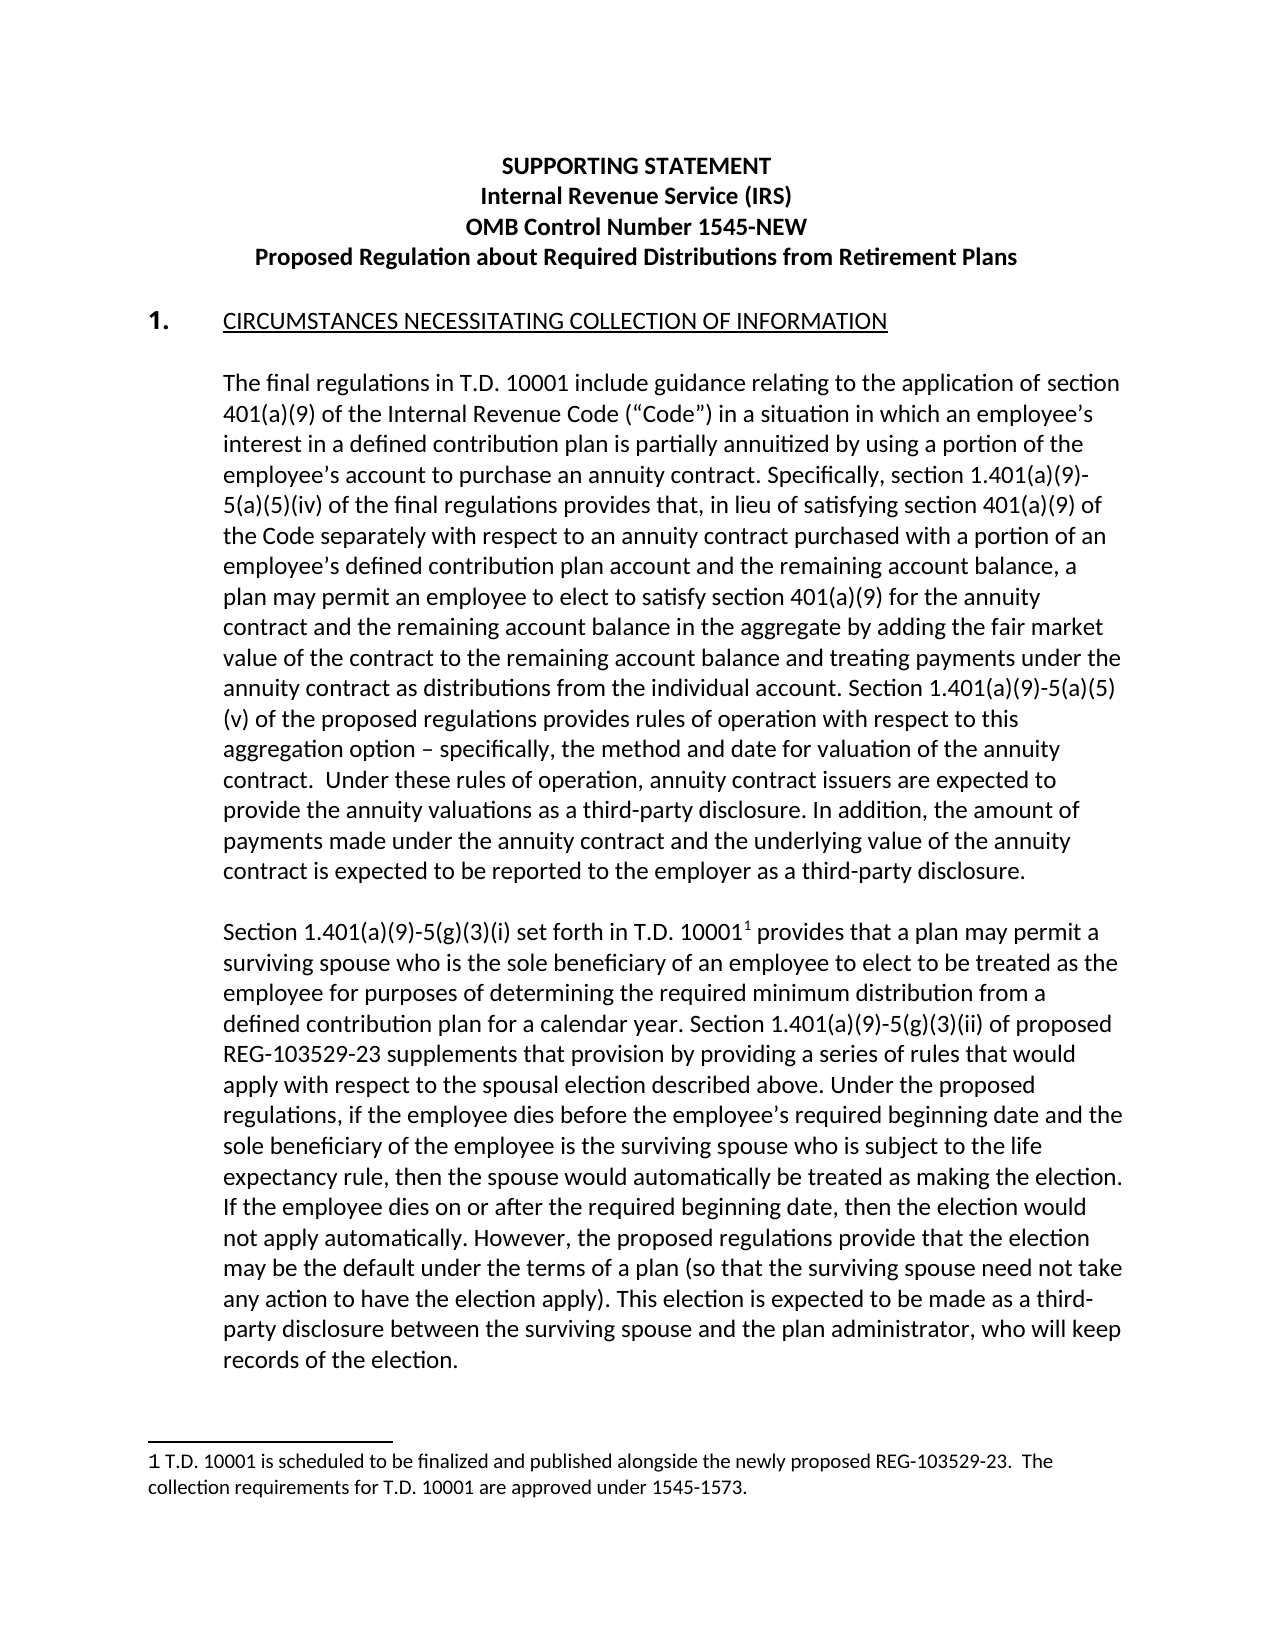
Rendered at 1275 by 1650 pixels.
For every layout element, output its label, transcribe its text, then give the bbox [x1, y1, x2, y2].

text Internal Revenue Service (IRS) [148, 181, 1125, 211]
text Proposed Regulation about Required Distributions from Retirement Plans [148, 242, 1125, 272]
text The final regulations in T.D. 10001 include guidance relating to the application of section 401(a)(9) of the Internal Revenue Code (“Code”) in a situation in which an employee’s interest in a defined contribution plan is partially annuitized by using a portion of the employee’s account to purchase an annuity contract. Specifically, section 1.401(a)(9)-5(a)(5)(iv) of the final regulations provides that, in lieu of satisfying section 401(a)(9) of the Code separately with respect to an annuity contract purchased with a portion of an employee’s defined contribution plan account and the remaining account balance, a plan may permit an employee to elect to satisfy section 401(a)(9) for the annuity contract and the remaining account balance in the aggregate by adding the fair market value of the contract to the remaining account balance and treating payments under the annuity contract as distributions from the individual account. Section 1.401(a)(9)-5(a)(5)(v) of the proposed regulations provides rules of operation with respect to this aggregation option – specifically, the method and date for valuation of the annuity contract. Under these rules of operation, annuity contract issuers are expected to provide the annuity valuations as a third-party disclosure. In addition, the amount of payments made under the annuity contract and the underlying value of the annuity contract is expected to be reported to the employer as a third-party disclosure. [223, 367, 1125, 886]
text OMB Control Number 1545-NEW [148, 211, 1125, 242]
text Section 1.401(a)(9)-5(g)(3)(i) set forth in T.D. 10001 provides that a plan may permit a surviving spouse who is the sole beneficiary of an employee to elect to be treated as the employee for purposes of determining the required minimum distribution from a defined contribution plan for a calendar year. Section 1.401(a)(9)-5(g)(3)(ii) of proposed REG-103529-23 supplements that provision by providing a series of rules that would apply with respect to the spousal election described above. Under the proposed regulations, if the employee dies before the employee’s required beginning date and the sole beneficiary of the employee is the surviving spouse who is subject to the life expectancy rule, then the spouse would automatically be treated as making the election. If the employee dies on or after the required beginning date, then the election would not apply automatically. However, the proposed regulations provide that the election may be the default under the terms of a plan (so that the surviving spouse need not take any action to have the election apply). This election is expected to be made as a third-party disclosure between the surviving spouse and the plan administrator, who will keep records of the election. [223, 917, 1125, 1374]
text SUPPORTING STATEMENT [148, 150, 1125, 181]
list CIRCUMSTANCES NECESSITATING COLLECTION OF INFORMATION [148, 303, 1125, 337]
